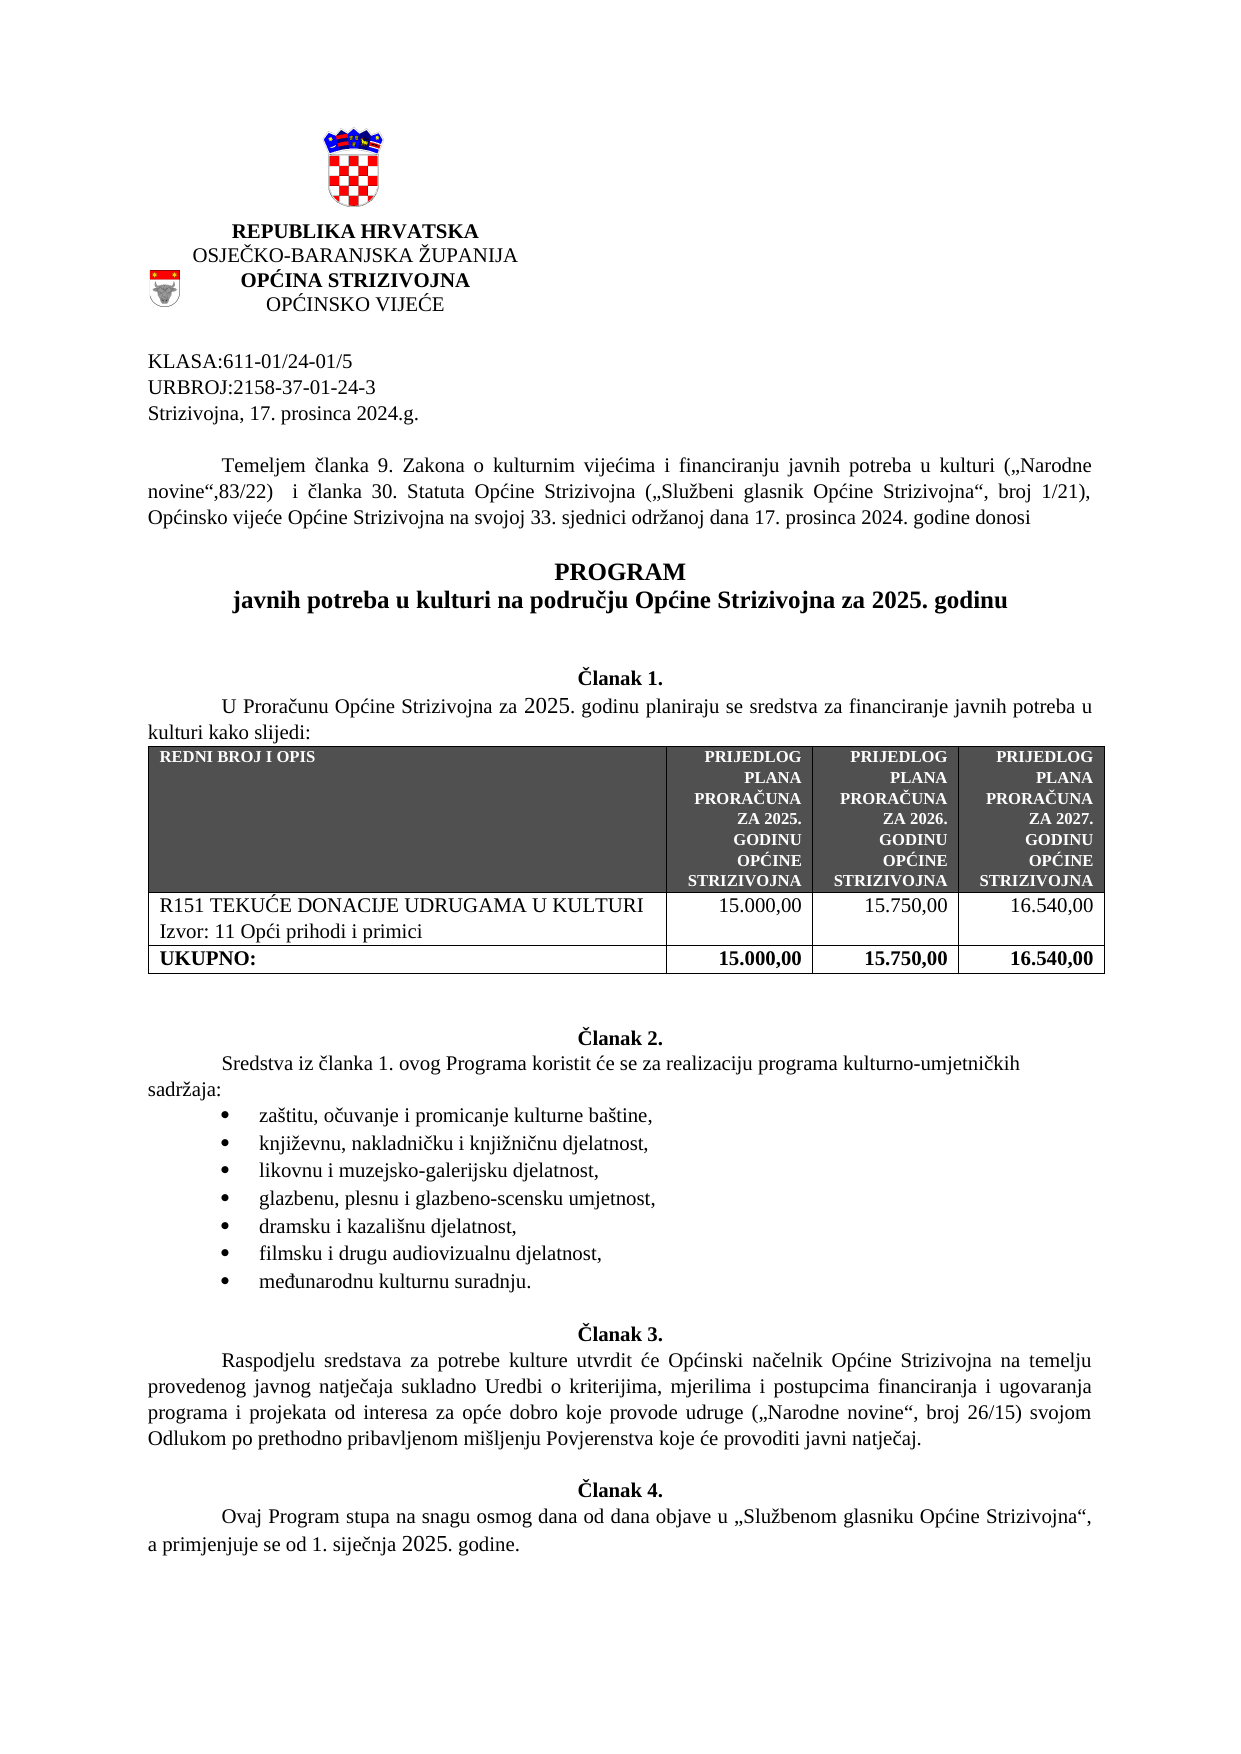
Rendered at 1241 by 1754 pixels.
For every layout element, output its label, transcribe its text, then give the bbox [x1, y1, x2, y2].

text Članak 3. [148, 1322, 1093, 1346]
list književnu, nakladničku i knjižničnu djelatnost, [221, 1131, 1093, 1155]
table_cell UKUPNO: [149, 946, 666, 972]
subtitle PROGRAM javnih potreba u kulturi na području Općine Strizivojna za . godinu [148, 557, 1093, 614]
table_header REDNI BROJ I OPIS [149, 747, 666, 892]
list glazbenu, plesnu i glazbeno-scensku umjetnost, [221, 1186, 1093, 1210]
text Ovaj Program stupa na snagu osmog dana od dana objave u „Službenom glasniku Općine Strizivojna“, a primjenjuje se od 1. siječnja . godine. [148, 1504, 1093, 1556]
text U Proračunu Općine Strizivojna za . godinu planiraju se sredstva za financiranje javnih potreba u kulturi kako slijedi: [148, 692, 1093, 744]
table_cell 15.000,00 [667, 946, 812, 972]
table_cell 16.540,00 [959, 946, 1104, 972]
table_cell 15.750,00 [813, 893, 958, 945]
text Članak 2. [148, 1025, 1093, 1049]
list filmsku i drugu audiovizualnu djelatnost, [221, 1241, 1093, 1265]
picture [149, 270, 180, 307]
list dramsku i kazališnu djelatnost, [221, 1214, 1093, 1238]
text Sredstva iz članka 1. ovog Programa koristit će se za realizaciju programa kulturno-umjetničkih sadržaja: [148, 1051, 1093, 1101]
table_cell 15.000,00 [667, 893, 812, 945]
list zaštitu, očuvanje i promicanje kulturne baštine, [221, 1103, 1093, 1127]
table_header PRIJEDLOG PLANA PRORAČUNA ZA 2026. GODINU OPĆINE STRIZIVOJNA [813, 747, 958, 892]
text KLASA:611-01/24-01/5 [148, 349, 1093, 373]
table_cell 16.540,00 [959, 893, 1104, 945]
text Članak 4. [148, 1478, 1093, 1502]
list međunarodnu kulturnu suradnju. [221, 1269, 1093, 1293]
table_cell 15.750,00 [813, 946, 958, 972]
text Strizivojna, 17. prosinca 2024.g. [148, 401, 1093, 425]
text Raspodjelu sredstava za potrebe kulture utvrdit će Općinski načelnik Općine Strizivojna na temelju provedenog javnog natječaja sukladno Uredbi o kriterijima, mjerilima i postupcima financiranja i ugovaranja programa i projekata od interesa za opće dobro koje provode udruge („Narodne novine“, broj 26/15) svojom Odlukom po prethodno pribavljenom mišljenju Povjerenstva koje će provoditi javni natječaj. [148, 1348, 1093, 1450]
list likovnu i muzejsko-galerijsku djelatnost, [221, 1158, 1093, 1182]
text Temeljem članka 9. Zakona o kulturnim vijećima i financiranju javnih potreba u kulturi („Narodne novine“,83/22) i članka 30. Statuta Općine Strizivojna („Službeni glasnik Općine Strizivojna“, broj 1/21), Općinsko vijeće Općine Strizivojna na svojoj 33. sjednici održanoj dana 17. prosinca 2024. godine donosi [148, 453, 1093, 529]
text URBROJ:2158-37-01-24-3 [148, 375, 1093, 399]
picture [322, 125, 385, 208]
table_header PRIJEDLOG PLANA PRORAČUNA ZA 2027. GODINU OPĆINE STRIZIVOJNA [959, 747, 1104, 892]
text Članak 1. [148, 666, 1093, 690]
table_cell R151 TEKUĆE DONACIJE UDRUGAMA U KULTURI Izvor: 11 Opći prihodi i primici [149, 893, 666, 945]
table_header PRIJEDLOG PLANA PRORAČUNA ZA 2025. GODINU OPĆINE STRIZIVOJNA [667, 747, 812, 892]
